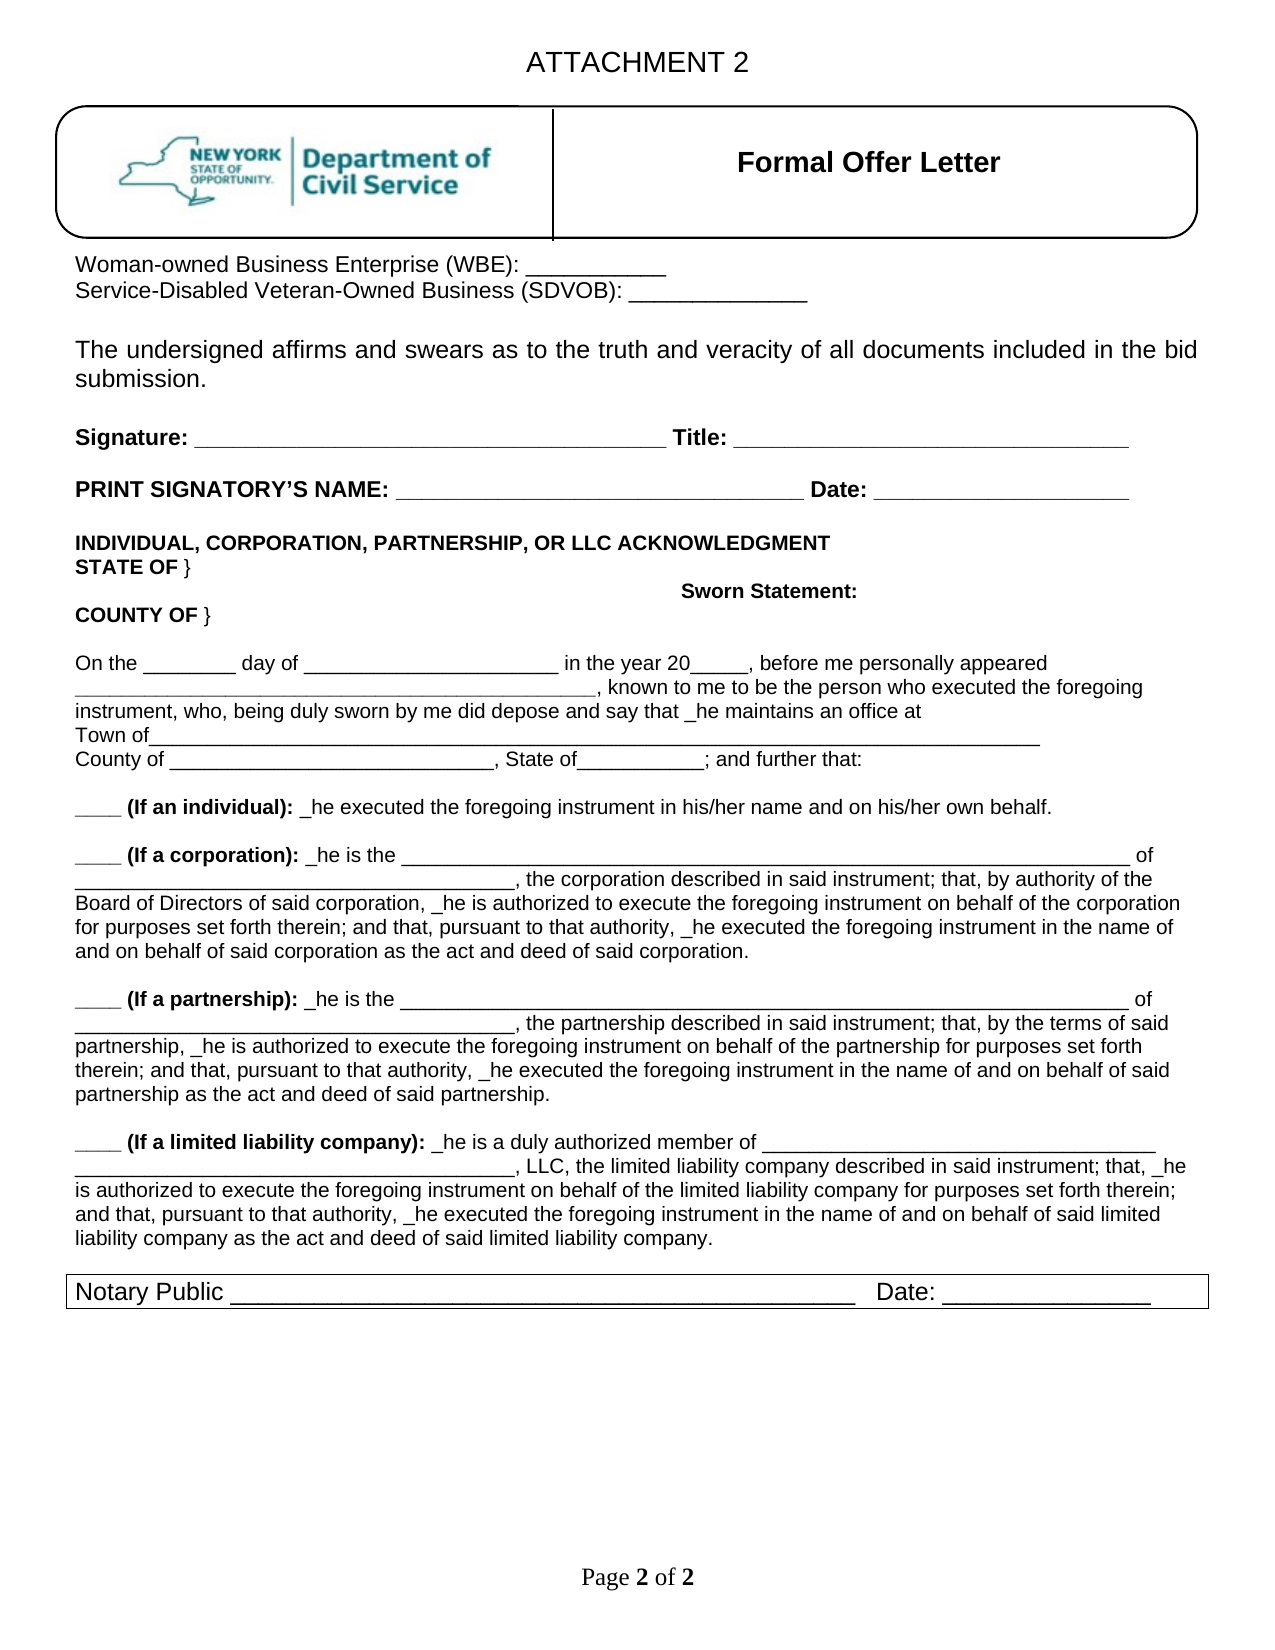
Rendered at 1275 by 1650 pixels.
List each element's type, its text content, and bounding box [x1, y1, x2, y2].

text Town of_____________________________________________________________________________ [75, 723, 1200, 747]
text ____ (If a partnership): _he is the _______________________________________________________________ of ______________________________________, the partnership described in said instrument; that, by the terms of said partnership, _he is authorized to execute the foregoing instrument on behalf of the partnership for purposes set forth therein; and that, pursuant to that authority, _he executed the foregoing instrument in the name of and on behalf of said partnership as the act and deed of said partnership. [75, 986, 1200, 1106]
text On the ________ day of ______________________ in the year 20_____, before me personally appeared _____________________________________________, known to me to be the person who executed the foregoing instrument, who, being duly sworn by me did depose and say that _he maintains an office at [75, 651, 1200, 723]
text Sworn Statement: [600, 579, 1200, 603]
text The undersigned affirms and swears as to the truth and veracity of all documents included in the bid submission. [75, 335, 1200, 392]
text STATE OF } [75, 555, 1200, 579]
text Notary Public _____________________________________________ Date: _______________ [67, 1275, 1208, 1308]
text ____ (If an individual): _he executed the foregoing instrument in his/her name and on his/her own behalf. [75, 795, 1200, 819]
text Signature: _____________________________________ Title: _______________________________ [75, 424, 1200, 450]
text COUNTY OF } [75, 603, 1200, 627]
text ____ (If a corporation): _he is the _______________________________________________________________ of ______________________________________, the corporation described in said instrument; that, by authority of the Board of Directors of said corporation, _he is authorized to execute the foregoing instrument on behalf of the corporation for purposes set forth therein; and that, pursuant to that authority, _he executed the foregoing instrument in the name of and on behalf of said corporation as the act and deed of said corporation. [75, 843, 1200, 962]
text PRINT SIGNATORY’S NAME: ________________________________ Date: ____________________ [75, 476, 1200, 503]
table_cell Woman-owned Business Enterprise (WBE): ___________ Service-Disabled Veteran-Owned Business (SDVOB): ______________ [64, 251, 1179, 304]
text ____ (If a limited liability company): _he is a duly authorized member of __________________________________ ______________________________________, LLC, the limited liability company described in said instrument; that, _he is authorized to execute the foregoing instrument on behalf of the limited liability company for purposes set forth therein; and that, pursuant to that authority, _he executed the foregoing instrument in the name of and on behalf of said limited liability company as the act and deed of said limited liability company. [75, 1130, 1200, 1250]
picture [109, 127, 502, 216]
text INDIVIDUAL, CORPORATION, PARTNERSHIP, OR LLC ACKNOWLEDGMENT [75, 531, 1200, 555]
text County of ____________________________, State of___________; and further that: [75, 747, 1200, 771]
